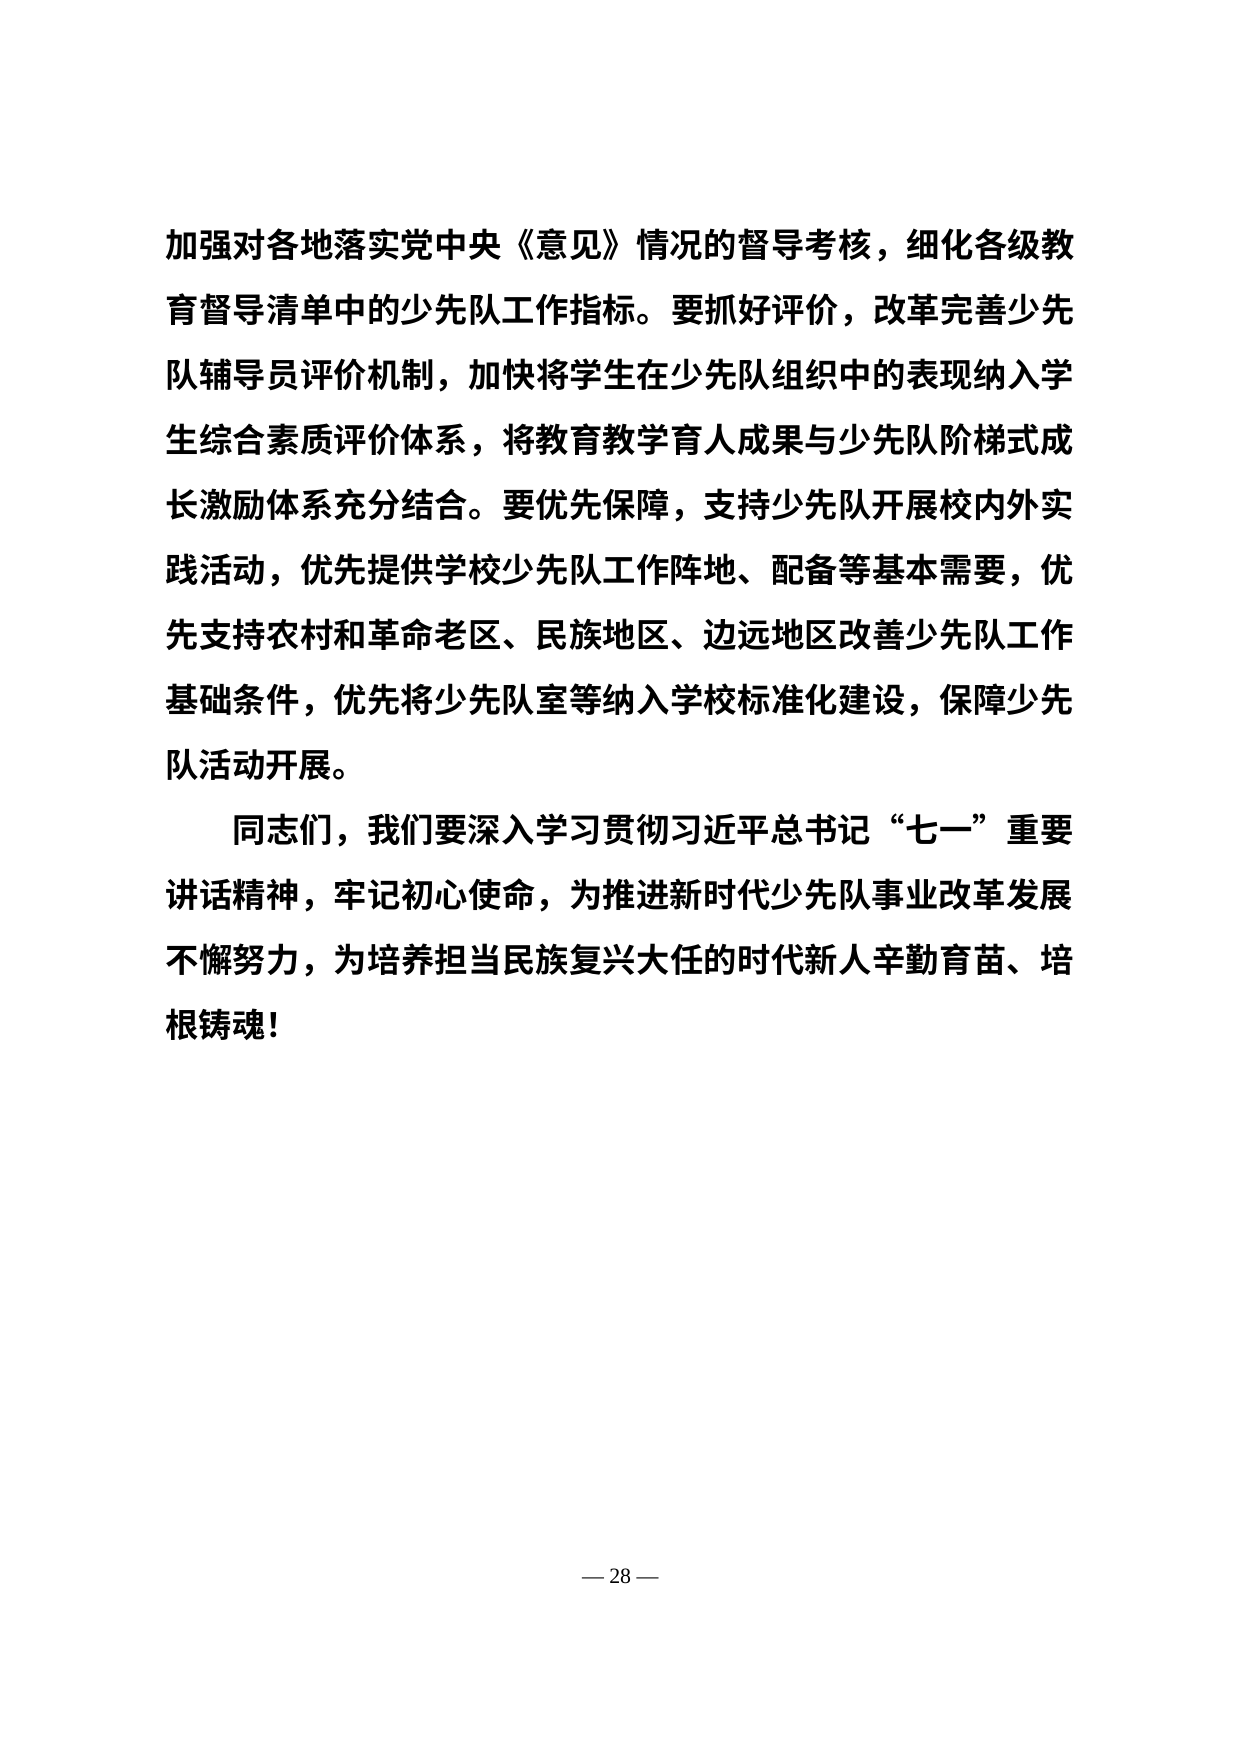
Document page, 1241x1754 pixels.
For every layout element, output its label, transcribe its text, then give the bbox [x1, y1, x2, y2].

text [165, 211, 1075, 796]
text 同志们，我们要深入学习贯彻习近平总书记“七一”重要讲话精神，牢记初心使命，为推进新时代少先队事业改革发展不懈努力，为培养担当民族复兴大任的时代新人辛勤育苗、培根铸魂！ [165, 796, 1075, 1056]
